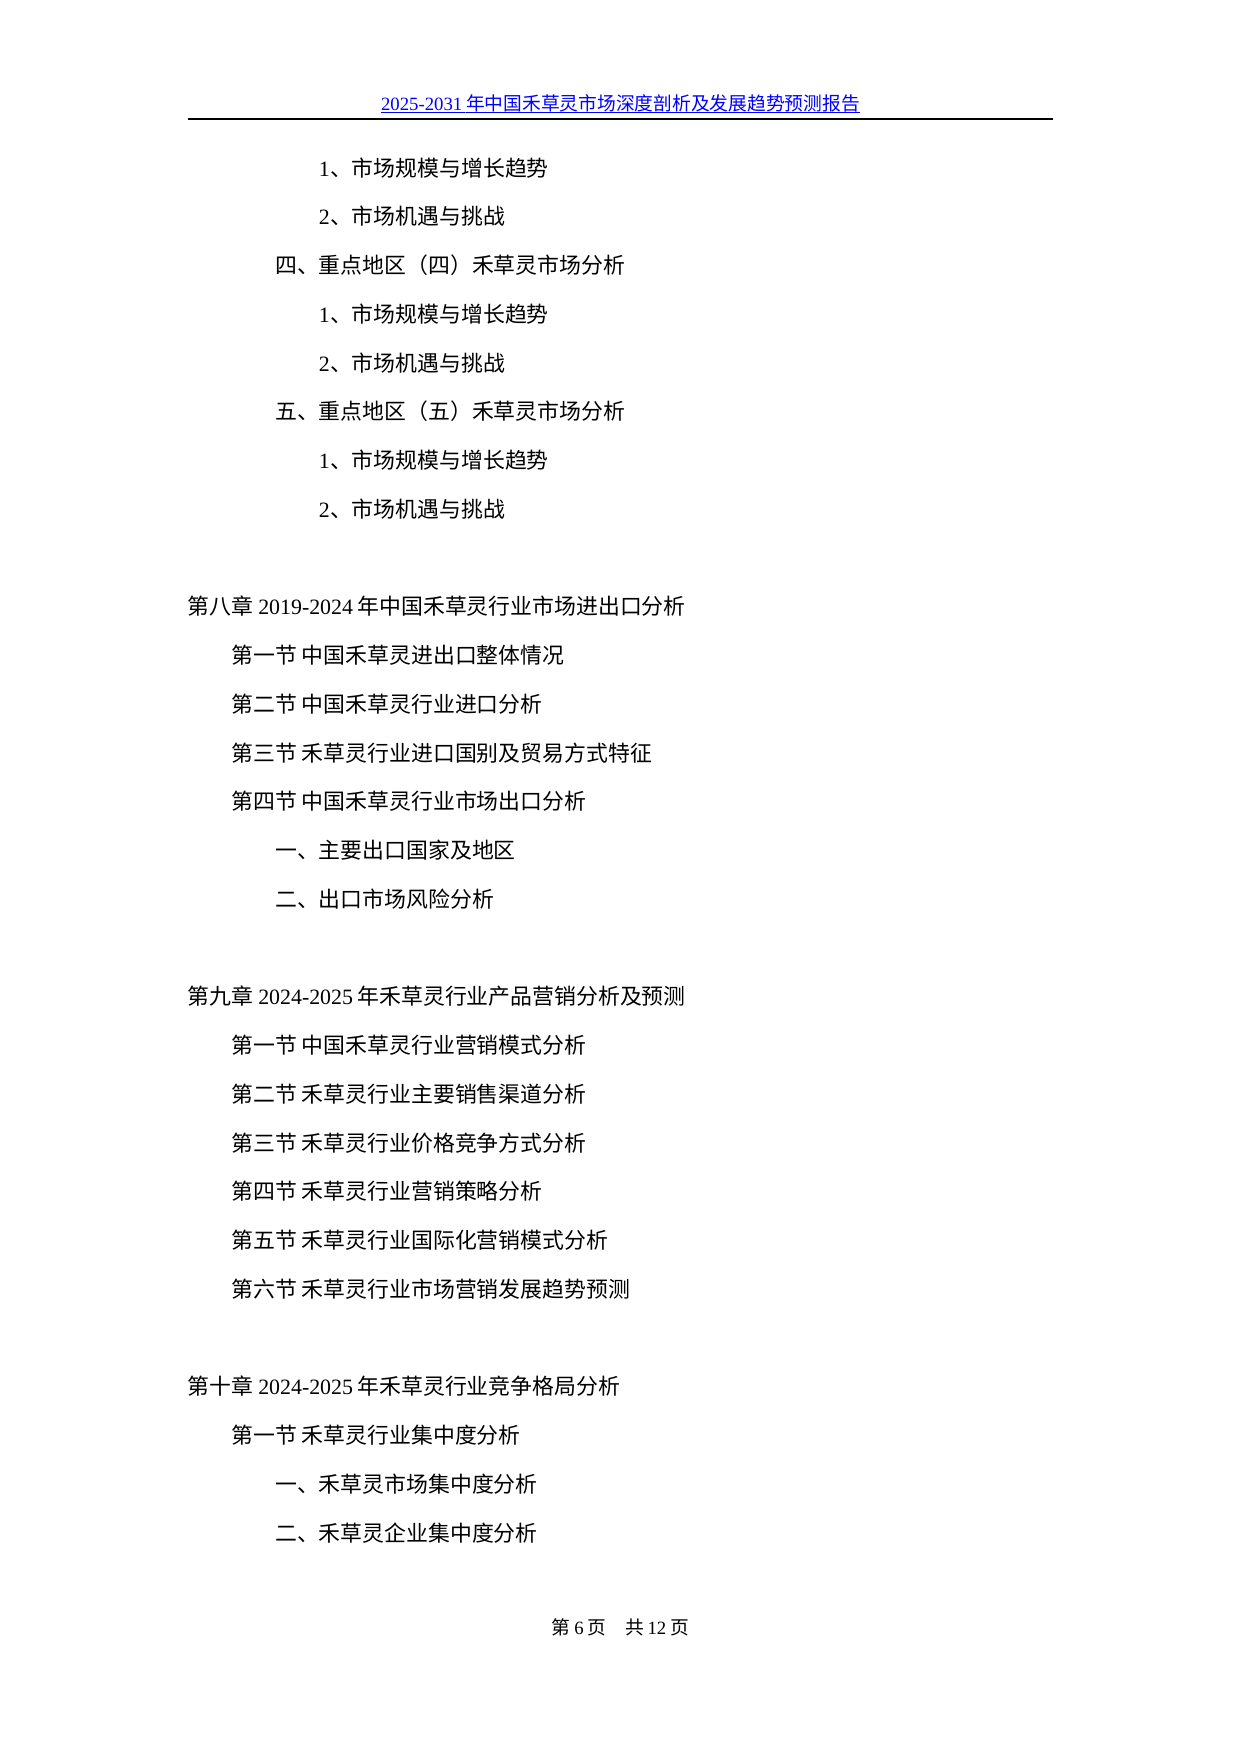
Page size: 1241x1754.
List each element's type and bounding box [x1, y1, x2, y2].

text [187, 150, 1053, 1548]
